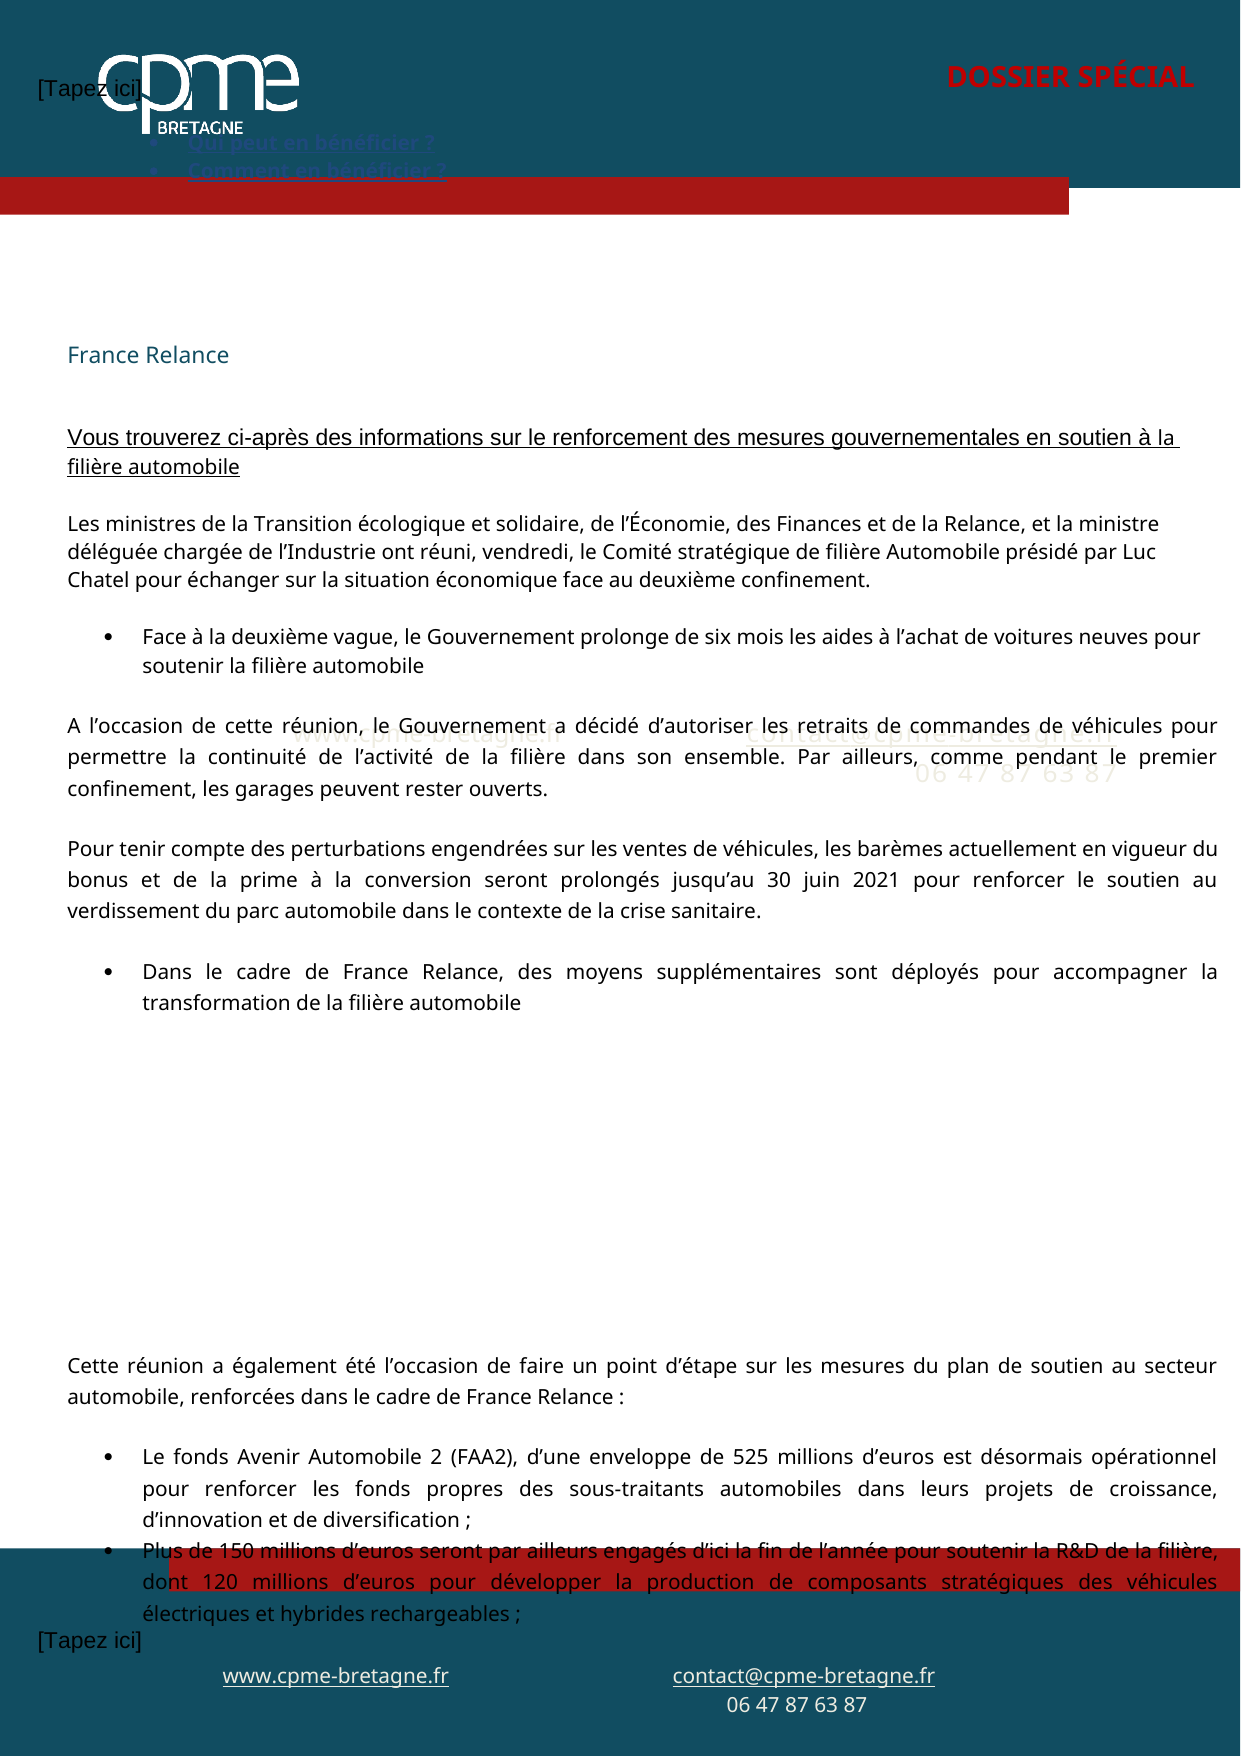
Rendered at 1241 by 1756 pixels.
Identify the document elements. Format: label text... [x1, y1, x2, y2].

text A l’occasion de cette réunion, le Gouvernement a décidé d’autoriser les retraits de commandes de véhicules pour permettre la continuité de l’activité de la filière dans son ensemble. Par ailleurs, comme pendant le premier confinement, les garages peuvent rester ouverts. [67, 708, 1219, 802]
list Dans le cadre de France Relance, des moyens supplémentaires sont déployés pour accompagner la transformation de la filière automobile [104, 954, 1219, 1017]
picture [79, 25, 424, 151]
list Plus de 150 millions d’euros seront par ailleurs engagés d’ici la fin de l’année pour soutenir la R&D de la filière, dont 120 millions d’euros pour développer la production de composants stratégiques des véhicules électriques et hybrides rechargeables ; [104, 1533, 1219, 1627]
list Qui peut en bénéficier ? [150, 128, 1219, 156]
text France Relance [67, 339, 1174, 371]
text Cette réunion a également été l’occasion de faire un point d’étape sur les mesures du plan de soutien au secteur automobile, renforcées dans le cadre de France Relance : [67, 1348, 1219, 1411]
list Comment en bénéficier ? [150, 156, 1219, 184]
list Face à la deuxième vague, le Gouvernement prolonge de six mois les aides à l’achat de voitures neuves pour soutenir la filière automobile [104, 622, 1219, 679]
list Le fonds Avenir Automobile 2 (FAA2), d’une enveloppe de 525 millions d’euros est désormais opérationnel pour renforcer les fonds propres des sous-traitants automobiles dans leurs projets de croissance, d’innovation et de diversification ; [104, 1440, 1219, 1533]
text Pour tenir compte des perturbations engendrées sur les ventes de véhicules, les barèmes actuellement en vigueur du bonus et de la prime à la conversion seront prolongés jusqu’au 30 juin 2021 pour renforcer le soutien au verdissement du parc automobile dans le contexte de la crise sanitaire. [67, 831, 1219, 925]
text Vous trouverez ci-après des informations sur le renforcement des mesures gouvernementales en soutien à la filière automobile Les ministres de la Transition écologique et solidaire, de l’Économie, des Finances et de la Relance, et la ministre déléguée chargée de l’Industrie ont réuni, vendredi, le Comité stratégique de filière Automobile présidé par Luc Chatel pour échanger sur la situation économique face au deuxième confinement. [67, 423, 1219, 594]
